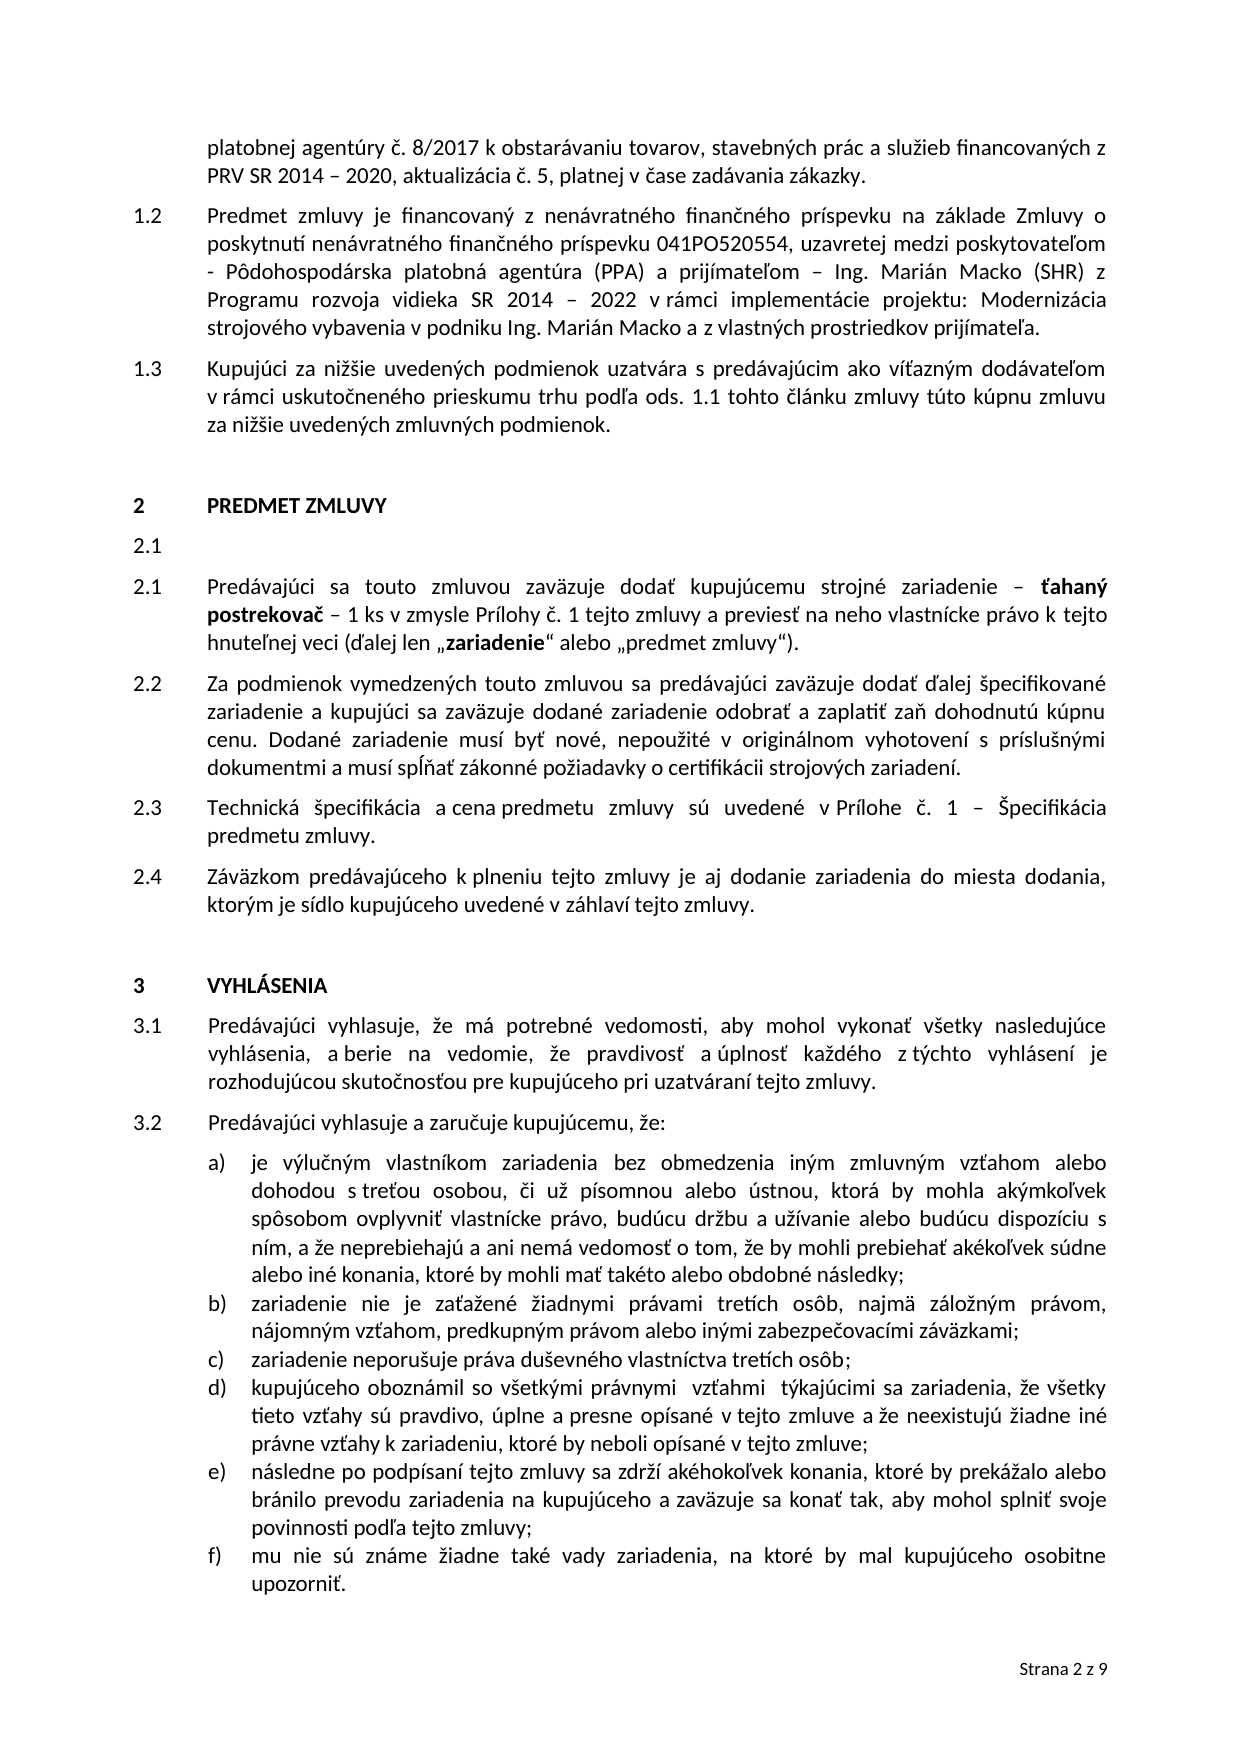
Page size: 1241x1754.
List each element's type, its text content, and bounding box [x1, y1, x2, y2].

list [133, 133, 1107, 189]
list Kupujúci za nižšie uvedených podmienok uzatvára s predávajúcim ako víťazným dodávateľom v rámci uskutočneného prieskumu trhu podľa ods. 1.1 tohto článku zmluvy túto kúpnu zmluvu za nižšie uvedených zmluvných podmienok. [133, 354, 1107, 438]
list následne po podpísaní tejto zmluvy sa zdrží akéhokoľvek konania, ktoré by prekážalo alebo bránilo prevodu zariadenia na kupujúceho a zaväzuje sa konať tak, aby mohol splniť svoje povinnosti podľa tejto zmluvy; [208, 1457, 1107, 1541]
list zariadenie neporušuje práva duševného vlastníctva tretích osôb; [208, 1345, 1107, 1373]
list Predávajúci sa touto zmluvou zaväzuje dodať kupujúcemu strojné zariadenie – ťahaný postrekovač – 1 ks v zmysle Prílohy č. 1 tejto zmluvy a previesť na neho vlastnícke právo k tejto hnuteľnej veci (ďalej len „zariadenie“ alebo „predmet zmluvy“). [133, 572, 1107, 656]
list kupujúceho oboznámil so všetkými právnymi vzťahmi týkajúcimi sa zariadenia, že všetky tieto vzťahy sú pravdivo, úplne a presne opísané v tejto zmluve a že neexistujú žiadne iné právne vzťahy k zariadeniu, ktoré by neboli opísané v tejto zmluve; [208, 1373, 1107, 1457]
list Za podmienok vymedzených touto zmluvou sa predávajúci zaväzuje dodať ďalej špecifikované zariadenie a kupujúci sa zaväzuje dodané zariadenie odobrať a zaplatiť zaň dohodnutú kúpnu cenu. Dodané zariadenie musí byť nové, nepoužité v originálnom vyhotovení s príslušnými dokumentmi a musí spĺňať zákonné požiadavky o certifikácii strojových zariadení. [133, 669, 1107, 781]
list Technická špecifikácia a cena predmetu zmluvy sú uvedené v Prílohe č. 1 – Špecifikácia predmetu zmluvy. [133, 793, 1107, 849]
list zariadenie nie je zaťažené žiadnymi právami tretích osôb, najmä záložným právom, nájomným vzťahom, predkupným právom alebo inými zabezpečovacími záväzkami; [208, 1289, 1107, 1345]
list je výlučným vlastníkom zariadenia bez obmedzenia iným zmluvným vzťahom alebo dohodou s treťou osobou, či už písomnou alebo ústnou, ktorá by mohla akýmkoľvek spôsobom ovplyvniť vlastnícke právo, budúcu držbu a užívanie alebo budúcu dispozíciu s ním, a že neprebiehajú a ani nemá vedomosť o tom, že by mohli prebiehať akékoľvek súdne alebo iné konania, ktoré by mohli mať takéto alebo obdobné následky; [208, 1148, 1107, 1289]
list VYHLÁSENIA [133, 971, 1107, 999]
list Predmet zmluvy je financovaný z nenávratného finančného príspevku na základe Zmluvy o poskytnutí nenávratného finančného príspevku 041PO520554, uzavretej medzi poskytovateľom - Pôdohospodárska platobná agentúra (PPA) a prijímateľom – Ing. Marián Macko (SHR) z Programu rozvoja vidieka SR 2014 – 2022 v rámci implementácie projektu: Modernizácia strojového vybavenia v podniku Ing. Marián Macko a z vlastných prostriedkov prijímateľa. [133, 201, 1107, 342]
list PREDMET ZMLUVY [133, 491, 1107, 519]
list mu nie sú známe žiadne také vady zariadenia, na ktoré by mal kupujúceho osobitne upozorniť. [208, 1541, 1107, 1597]
list Záväzkom predávajúceho k plneniu tejto zmluvy je aj dodanie zariadenia do miesta dodania, ktorým je sídlo kupujúceho uvedené v záhlaví tejto zmluvy. [133, 862, 1107, 918]
list Predávajúci vyhlasuje, že má potrebné vedomosti, aby mohol vykonať všetky nasledujúce vyhlásenia, a berie na vedomie, že pravdivosť a úplnosť každého z týchto vyhlásení je rozhodujúcou skutočnosťou pre kupujúceho pri uzatváraní tejto zmluvy. [133, 1011, 1107, 1096]
list Predávajúci vyhlasuje a zaručuje kupujúcemu, že: [133, 1108, 1107, 1136]
